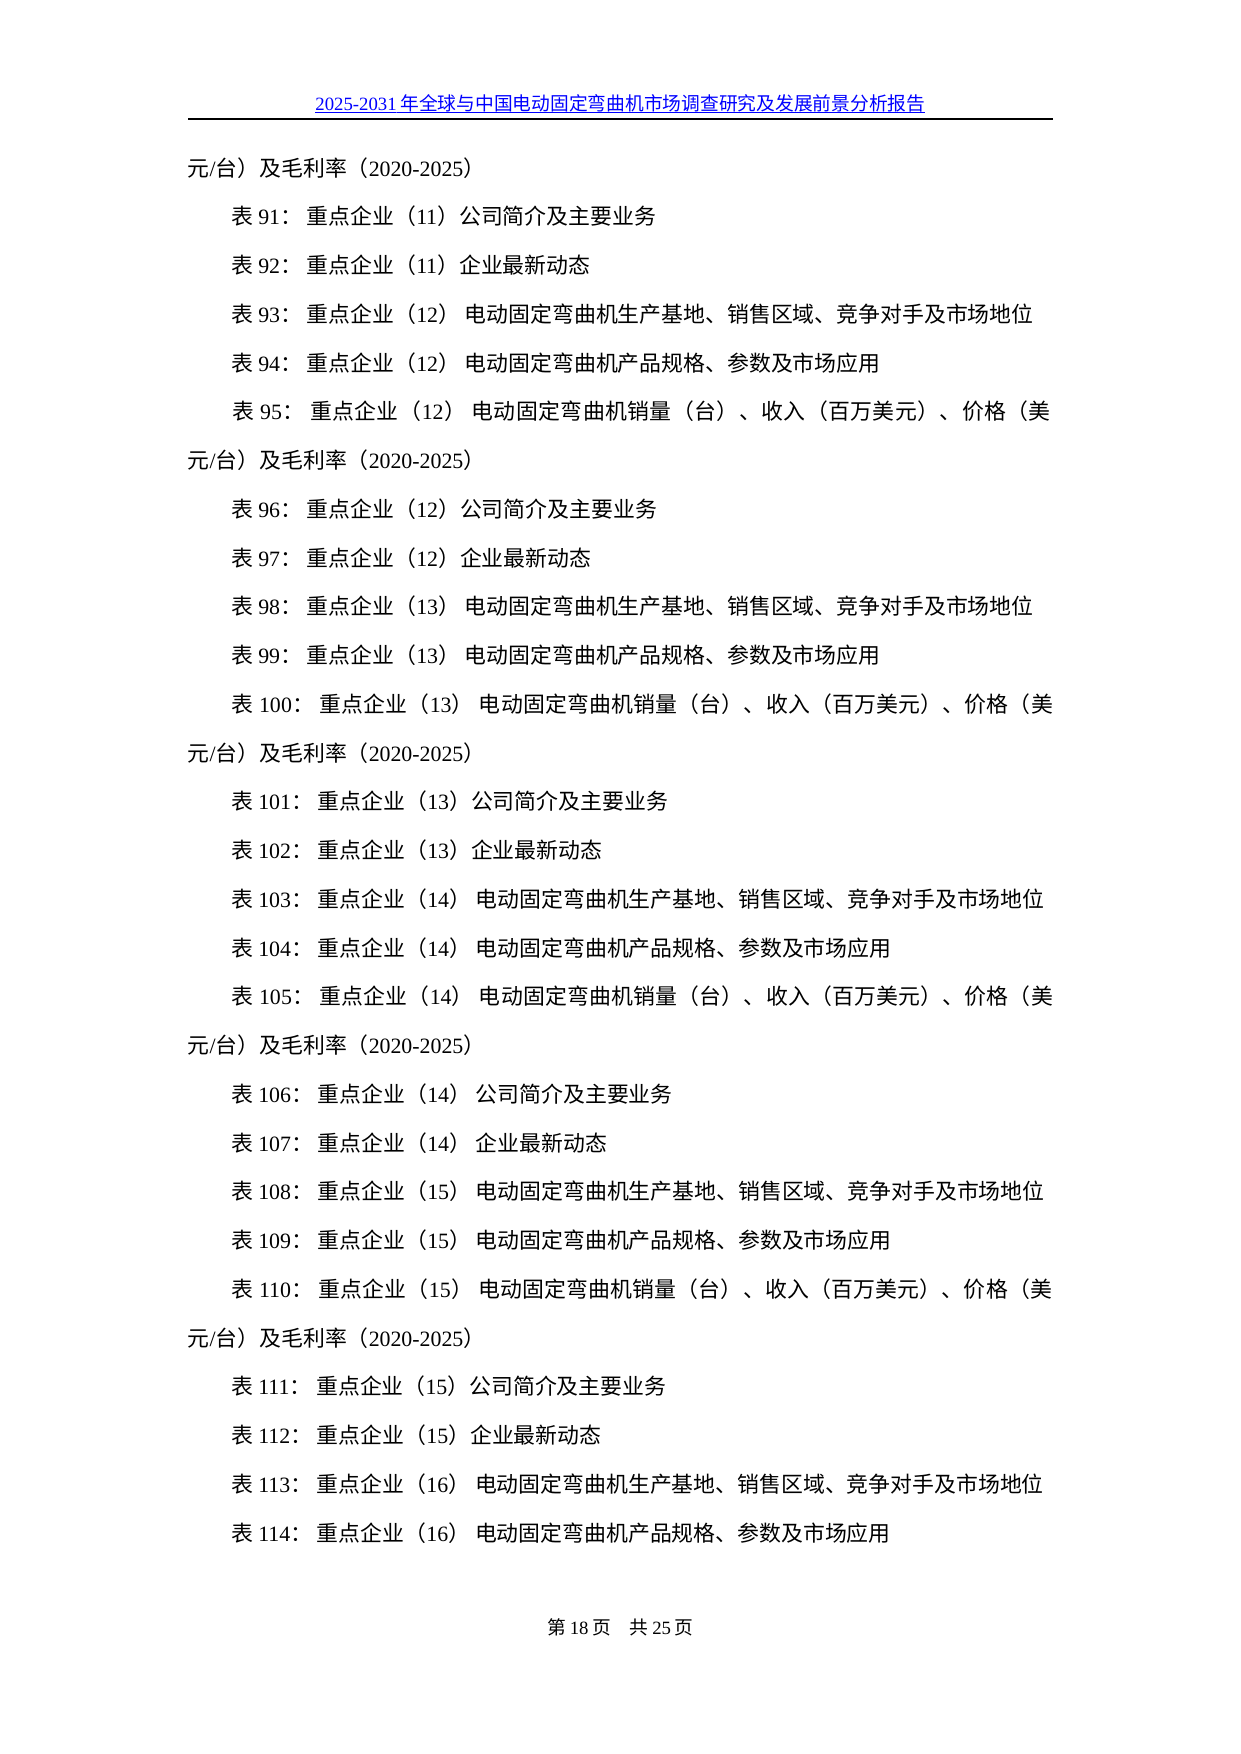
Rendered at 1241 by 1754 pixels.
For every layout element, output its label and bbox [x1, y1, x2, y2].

text [187, 150, 1053, 1548]
